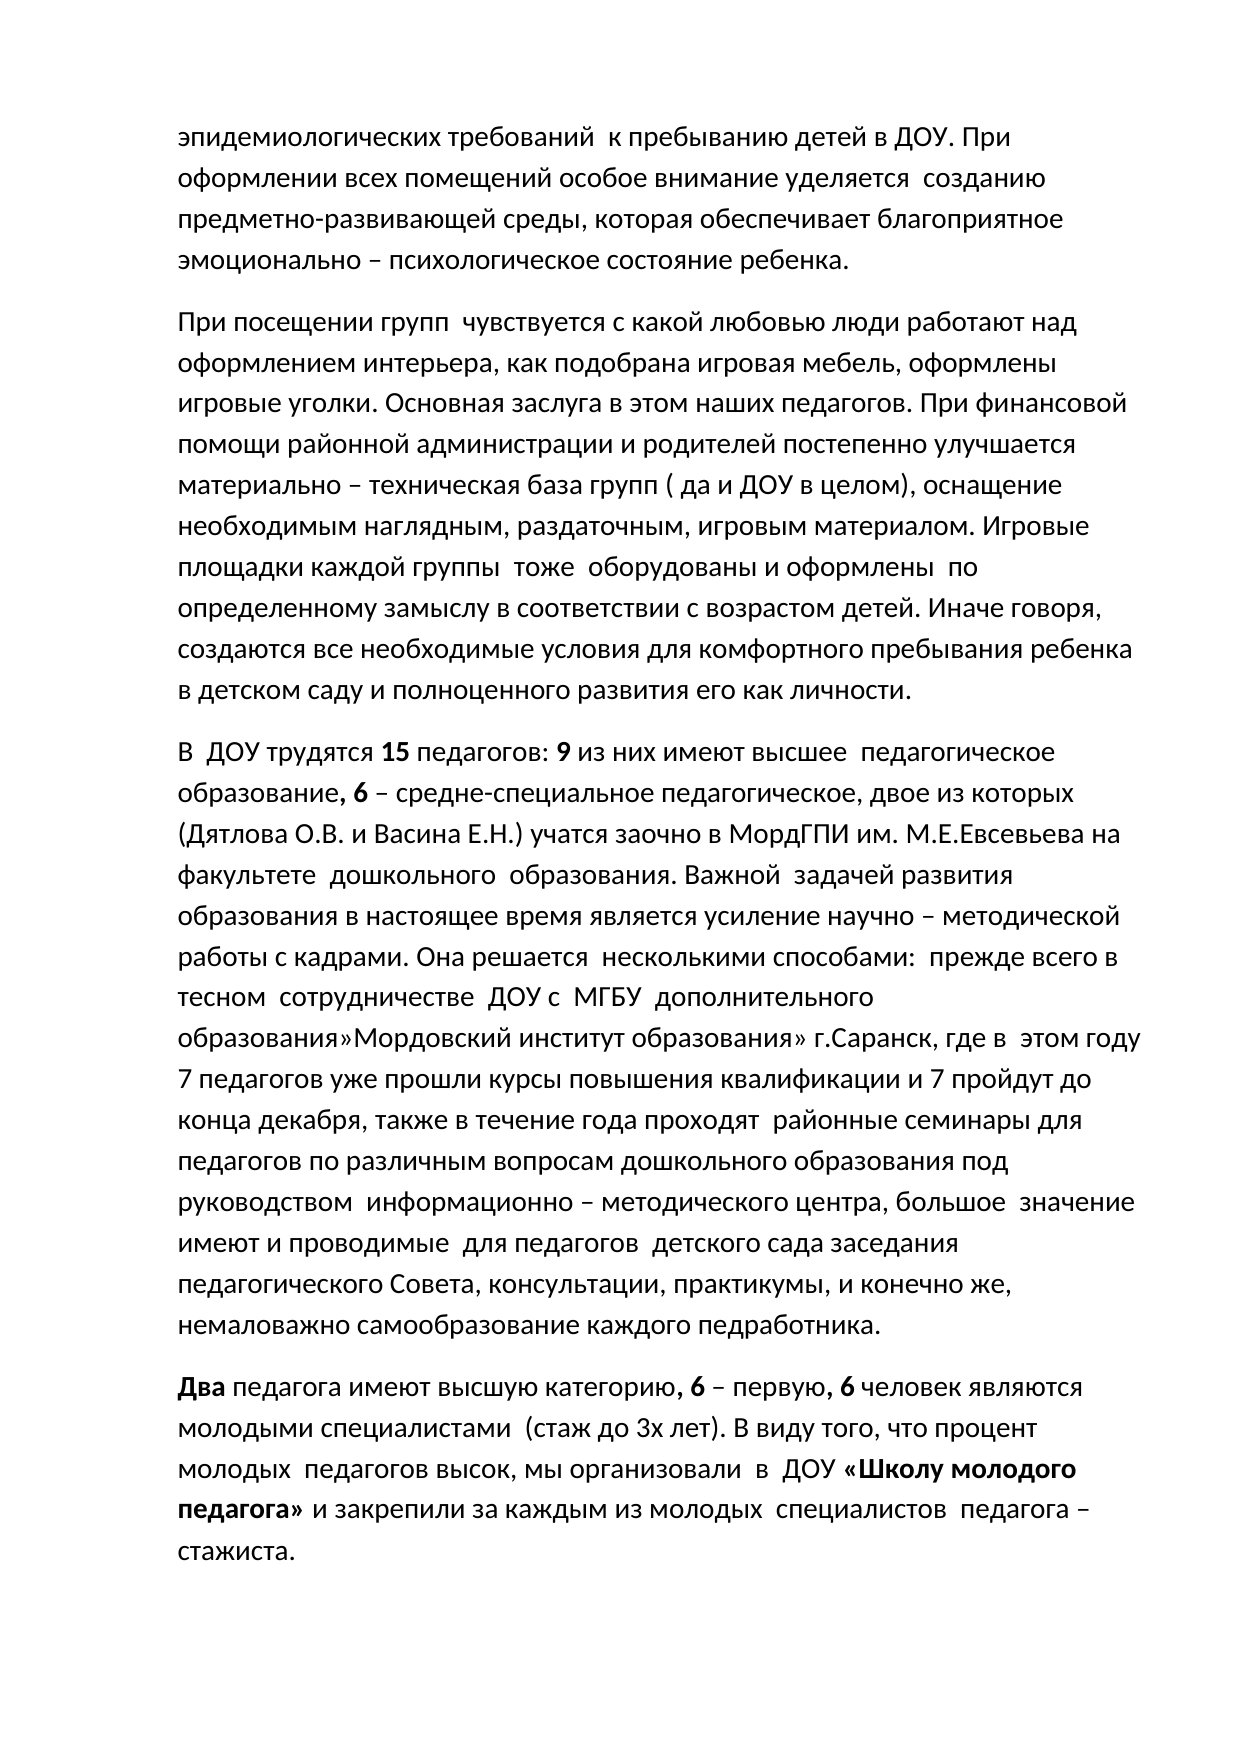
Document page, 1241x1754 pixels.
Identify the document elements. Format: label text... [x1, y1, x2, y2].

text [177, 118, 1152, 277]
text При посещении групп чувствуется с какой любовью люди работают над оформлением интерьера, как подобрана игровая мебель, оформлены игровые уголки. Основная заслуга в этом наших педагогов. При финансовой помощи районной администрации и родителей постепенно улучшается материально – техническая база групп ( да и ДОУ в целом), оснащение необходимым наглядным, раздаточным, игровым материалом. Игровые площадки каждой группы тоже оборудованы и оформлены по определенному замыслу в соответствии с возрастом детей. Иначе говоря, создаются все необходимые условия для комфортного пребывания ребенка в детском саду и полноценного развития его как личности. [177, 303, 1152, 707]
text В ДОУ трудятся 15 педагогов: 9 из них имеют высшее педагогическое образование, 6 – средне-специальное педагогическое, двое из которых (Дятлова О.В. и Васина Е.Н.) учатся заочно в МордГПИ им. М.Е.Евсевьева на факультете дошкольного образования. Важной задачей развития образования в настоящее время является усиление научно – методической работы с кадрами. Она решается несколькими способами: прежде всего в тесном сотрудничестве ДОУ с МГБУ дополнительного образования»Мордовский институт образования» г.Саранск, где в этом году 7 педагогов уже прошли курсы повышения квалификации и 7 пройдут до конца декабря, также в течение года проходят районные семинары для педагогов по различным вопросам дошкольного образования под руководством информационно – методического центра, большое значение имеют и проводимые для педагогов детского сада заседания педагогического Совета, консультации, практикумы, и конечно же, немаловажно самообразование каждого педработника. [177, 733, 1152, 1342]
text Два педагога имеют высшую категорию, 6 – первую, 6 человек являются молодыми специалистами (стаж до 3х лет). В виду того, что процент молодых педагогов высок, мы организовали в ДОУ «Школу молодого педагога» и закрепили за каждым из молодых специалистов педагога – стажиста. [177, 1368, 1152, 1567]
